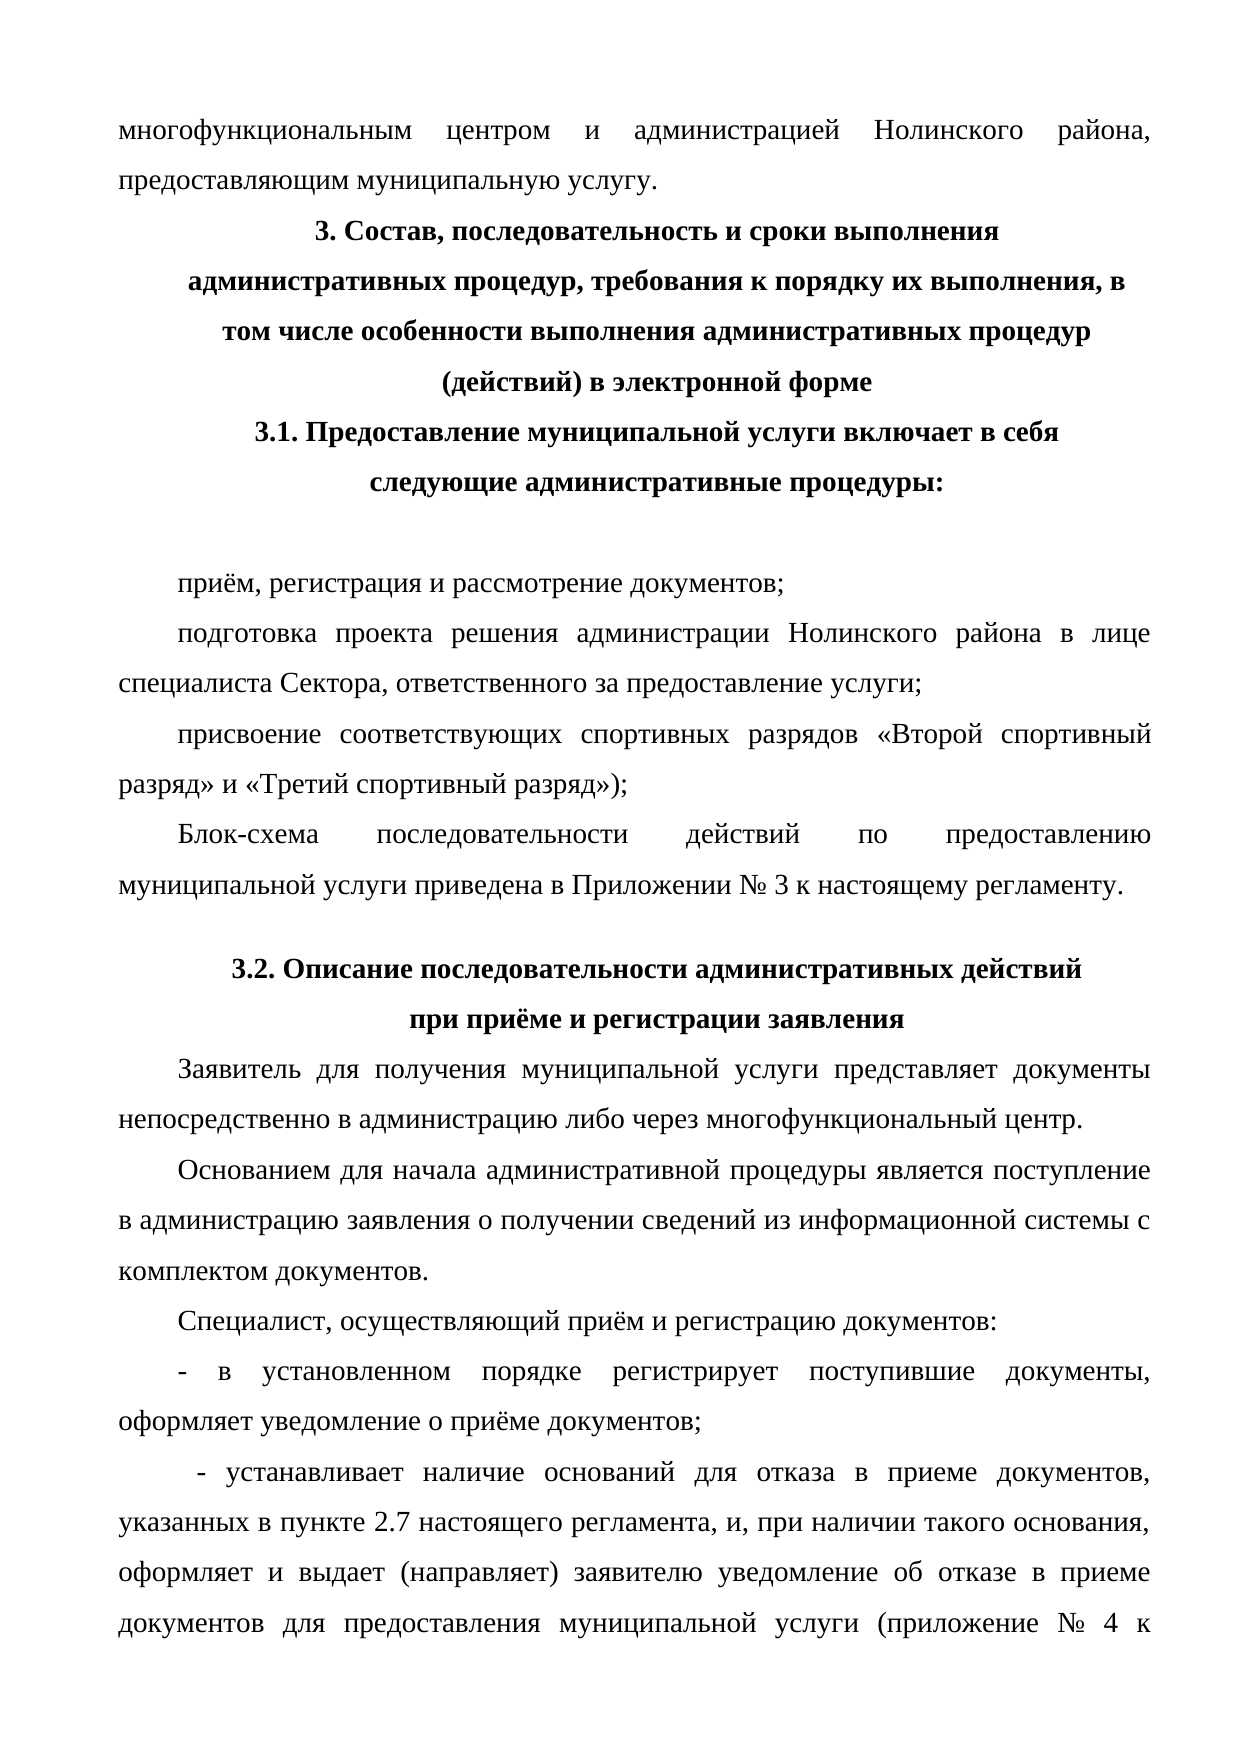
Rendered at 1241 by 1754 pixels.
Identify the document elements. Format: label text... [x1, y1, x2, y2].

text Основанием для начала административной процедуры является поступление в администрацию заявления о получении сведений из информационной системы с комплектом документов. [118, 1152, 1152, 1286]
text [118, 112, 1152, 196]
text Специалист, осуществляющий приём и регистрацию документов: [118, 1303, 1152, 1336]
text том числе особенности выполнения административных процедур [118, 313, 1152, 347]
text при приёме и регистрации заявления [118, 1001, 1152, 1034]
text 3.1. Предоставление муниципальной услуги включает в себя [118, 414, 1152, 448]
text Блок-схема последовательности действий по предоставлению муниципальной услуги приведена в Приложении № 3 к настоящему регламенту. [118, 817, 1152, 900]
text - в установленном порядке регистрирует поступившие документы, оформляет уведомление о приёме документов; [118, 1353, 1152, 1437]
text 3.2. Описание последовательности административных действий [118, 951, 1152, 984]
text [118, 1454, 1152, 1638]
text Заявитель для получения муниципальной услуги представляет документы непосредственно в администрацию либо через многофункциональный центр. [118, 1051, 1152, 1135]
text подготовка проекта решения администрации Нолинского района в лице специалиста Сектора, ответственного за предоставление услуги; [118, 615, 1152, 699]
text административных процедур, требования к порядку их выполнения, в [118, 263, 1152, 297]
text присвоение соответствующих спортивных разрядов «Второй спортивный разряд» и «Третий спортивный разряд»); [118, 716, 1152, 800]
text (действий) в электронной форме [118, 364, 1152, 397]
text следующие административные процедуры: [118, 464, 1152, 498]
text 3. Состав, последовательность и сроки выполнения [118, 213, 1152, 246]
text приём, регистрация и рассмотрение документов; [118, 565, 1152, 598]
